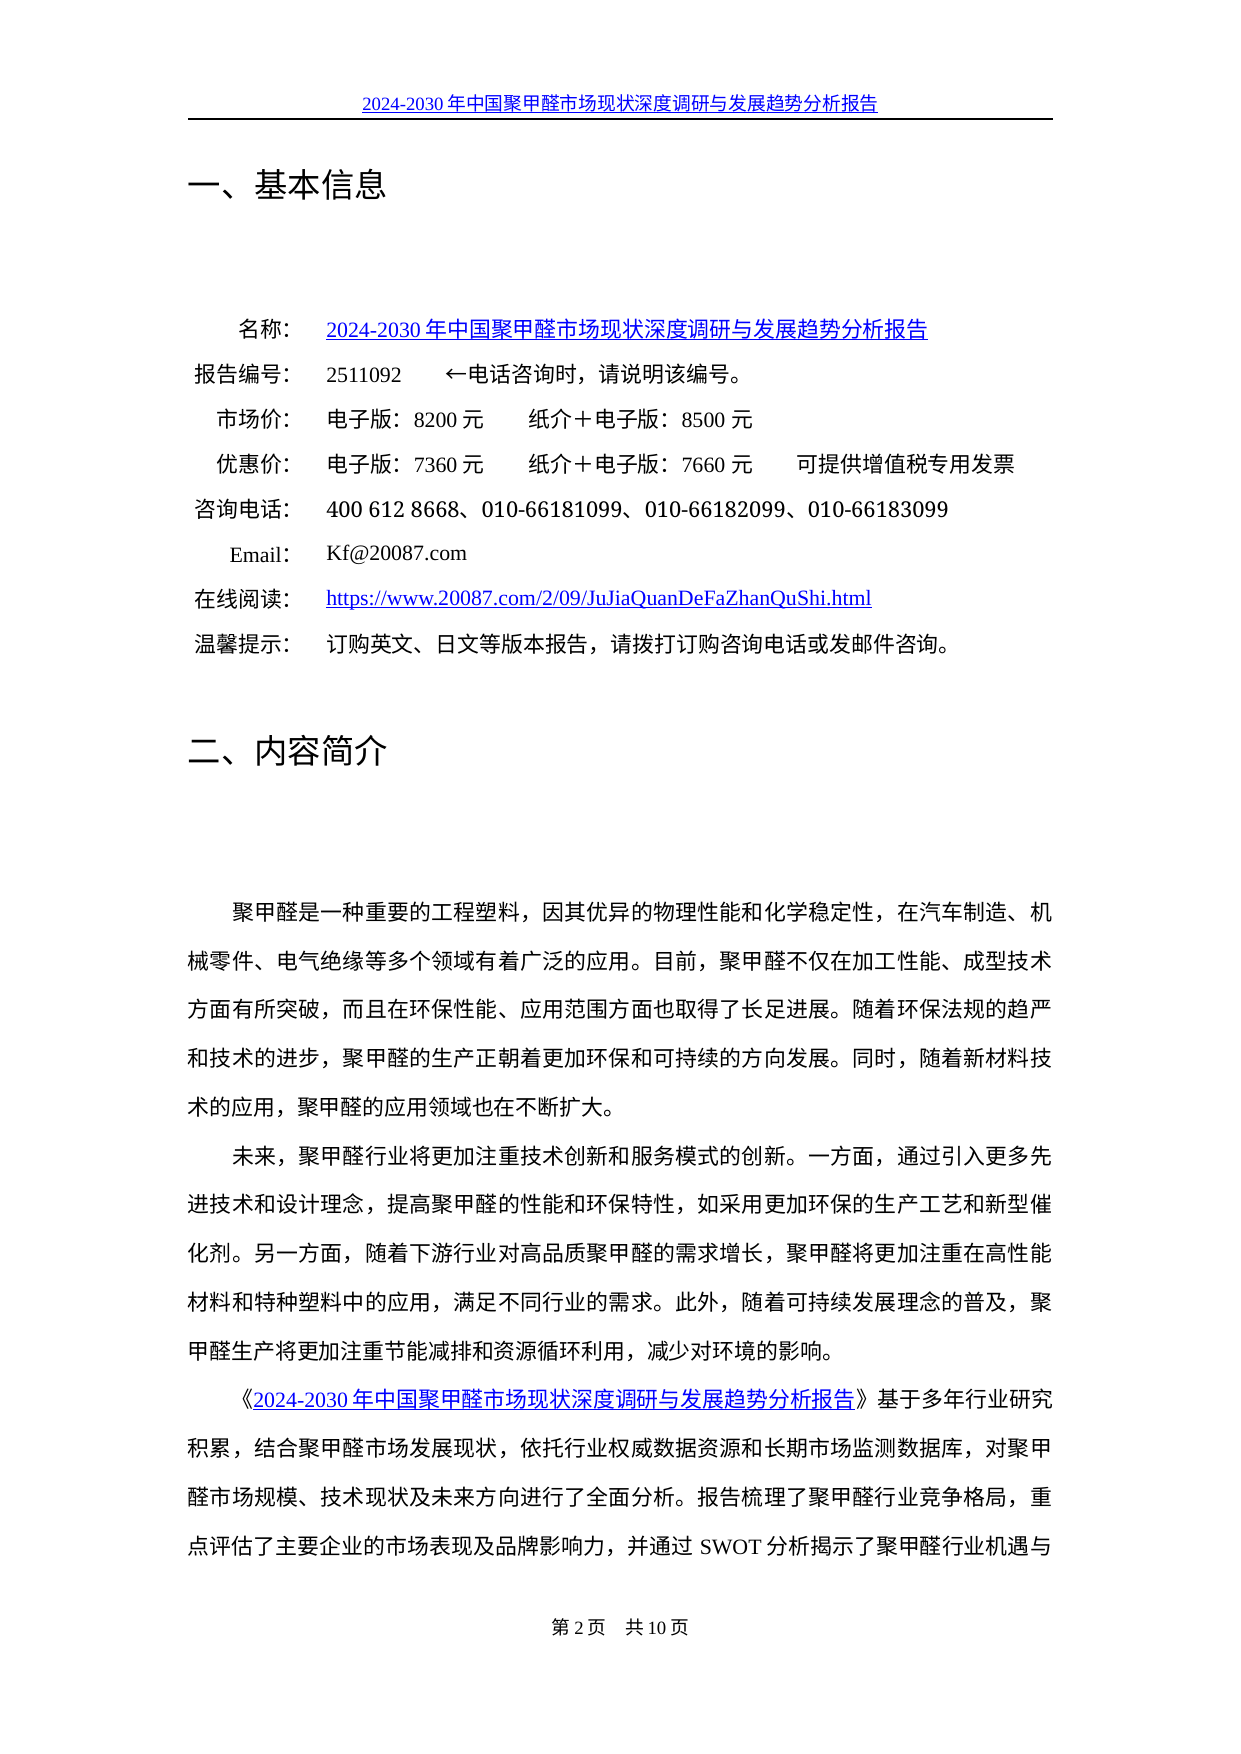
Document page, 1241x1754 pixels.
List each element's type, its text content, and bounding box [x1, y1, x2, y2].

table_cell 市场价： [167, 402, 315, 447]
title 一、基本信息 [187, 150, 1053, 215]
table_cell 2511092 ←电话咨询时，请说明该编号。 [315, 357, 1073, 402]
table_cell Email： [167, 537, 315, 582]
table_cell [315, 582, 1073, 627]
table_cell 电子版：8200 元 纸介＋电子版：8500 元 [315, 402, 1073, 447]
table_cell 报告编号： [167, 357, 315, 402]
table_cell 400 612 8668、010-66181099、010-66182099、010-66183099 [315, 492, 1073, 537]
table_header 名称： [167, 312, 315, 357]
table_cell 在线阅读： [167, 582, 315, 627]
table_cell 优惠价： [167, 447, 315, 492]
table_cell 订购英文、日文等版本报告，请拨打订购咨询电话或发邮件咨询。 [315, 627, 1073, 672]
table_cell 电子版：7360 元 纸介＋电子版：7660 元 可提供增值税专用发票 [315, 447, 1073, 492]
table_cell 温馨提示： [167, 627, 315, 672]
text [187, 894, 1053, 1561]
table_header 2024-2030年中国聚甲醛市场现状深度调研与发展趋势分析报告 [315, 312, 1073, 357]
table_cell 咨询电话： [167, 492, 315, 537]
table_cell Kf@20087.com [315, 537, 1073, 582]
title 二、内容简介 [187, 717, 1053, 782]
